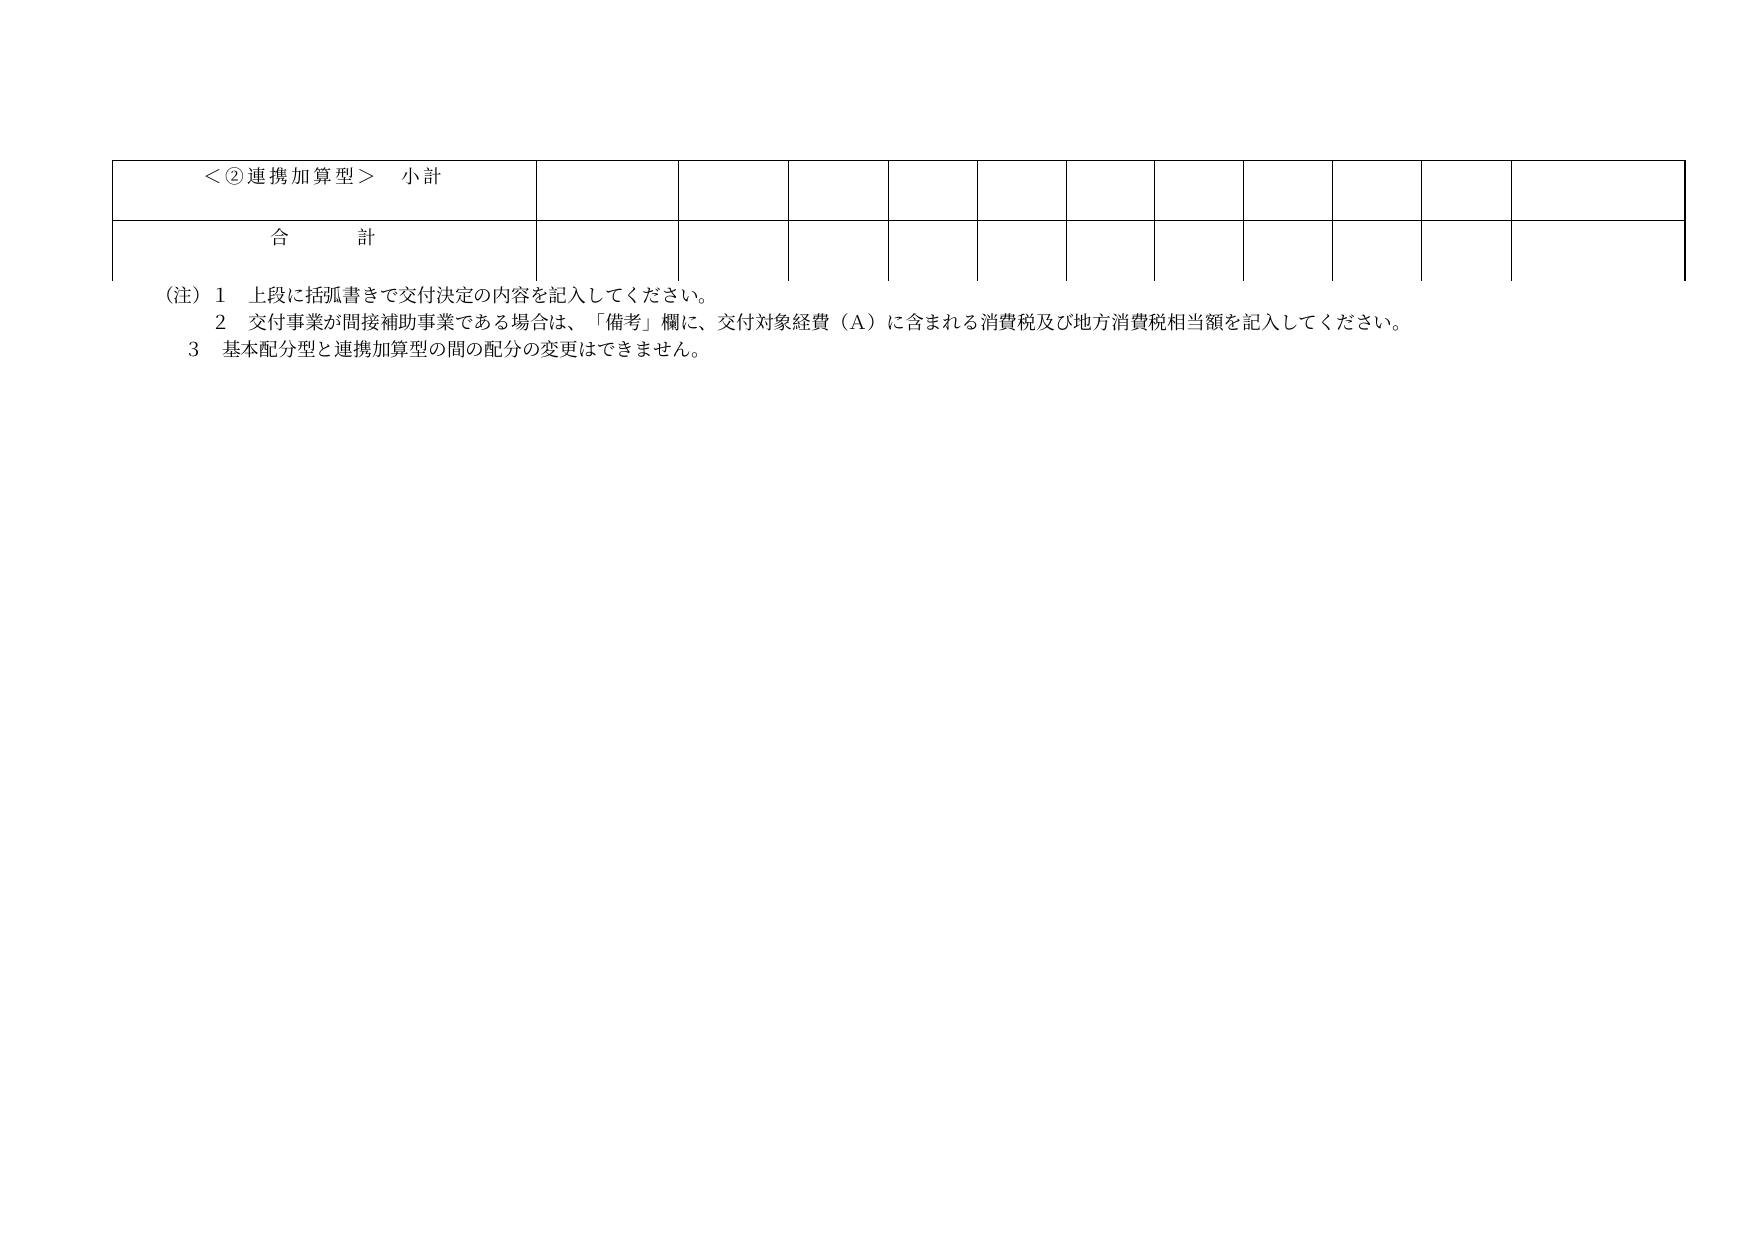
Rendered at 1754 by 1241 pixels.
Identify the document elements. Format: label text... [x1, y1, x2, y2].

table_cell [1244, 161, 1332, 220]
table_cell [1333, 221, 1421, 281]
text ３ 基本配分型と連携加算型の間の配分の変更はできません。 [97, 335, 1657, 362]
table_cell [1155, 161, 1243, 220]
table_cell ＜②連携加算型＞ 小計 [113, 161, 536, 220]
table_cell [789, 161, 888, 220]
table_cell [1422, 161, 1511, 220]
text （注）１ 上段に括弧書きで交付決定の内容を記入してください。 [97, 281, 1657, 308]
table_cell [789, 221, 888, 281]
table_cell [1422, 221, 1511, 281]
table_cell 合 計 [113, 221, 536, 281]
table_cell [679, 221, 788, 281]
table_cell [1333, 161, 1421, 220]
table_cell [537, 221, 678, 281]
table_cell [1155, 221, 1243, 281]
table_cell [679, 161, 788, 220]
table_cell [978, 221, 1066, 281]
table_cell [1512, 161, 1684, 220]
table_cell [1067, 161, 1154, 220]
table_cell [537, 161, 678, 220]
table_cell [978, 161, 1066, 220]
table_cell [889, 161, 977, 220]
table_cell [1512, 221, 1684, 281]
text ２ 交付事業が間接補助事業である場合は、「備考」欄に、交付対象経費（Ａ）に含まれる消費税及び地方消費税相当額を記入してください。 [97, 308, 1657, 335]
table_cell [1244, 221, 1332, 281]
table_cell [1067, 221, 1154, 281]
table_cell [889, 221, 977, 281]
